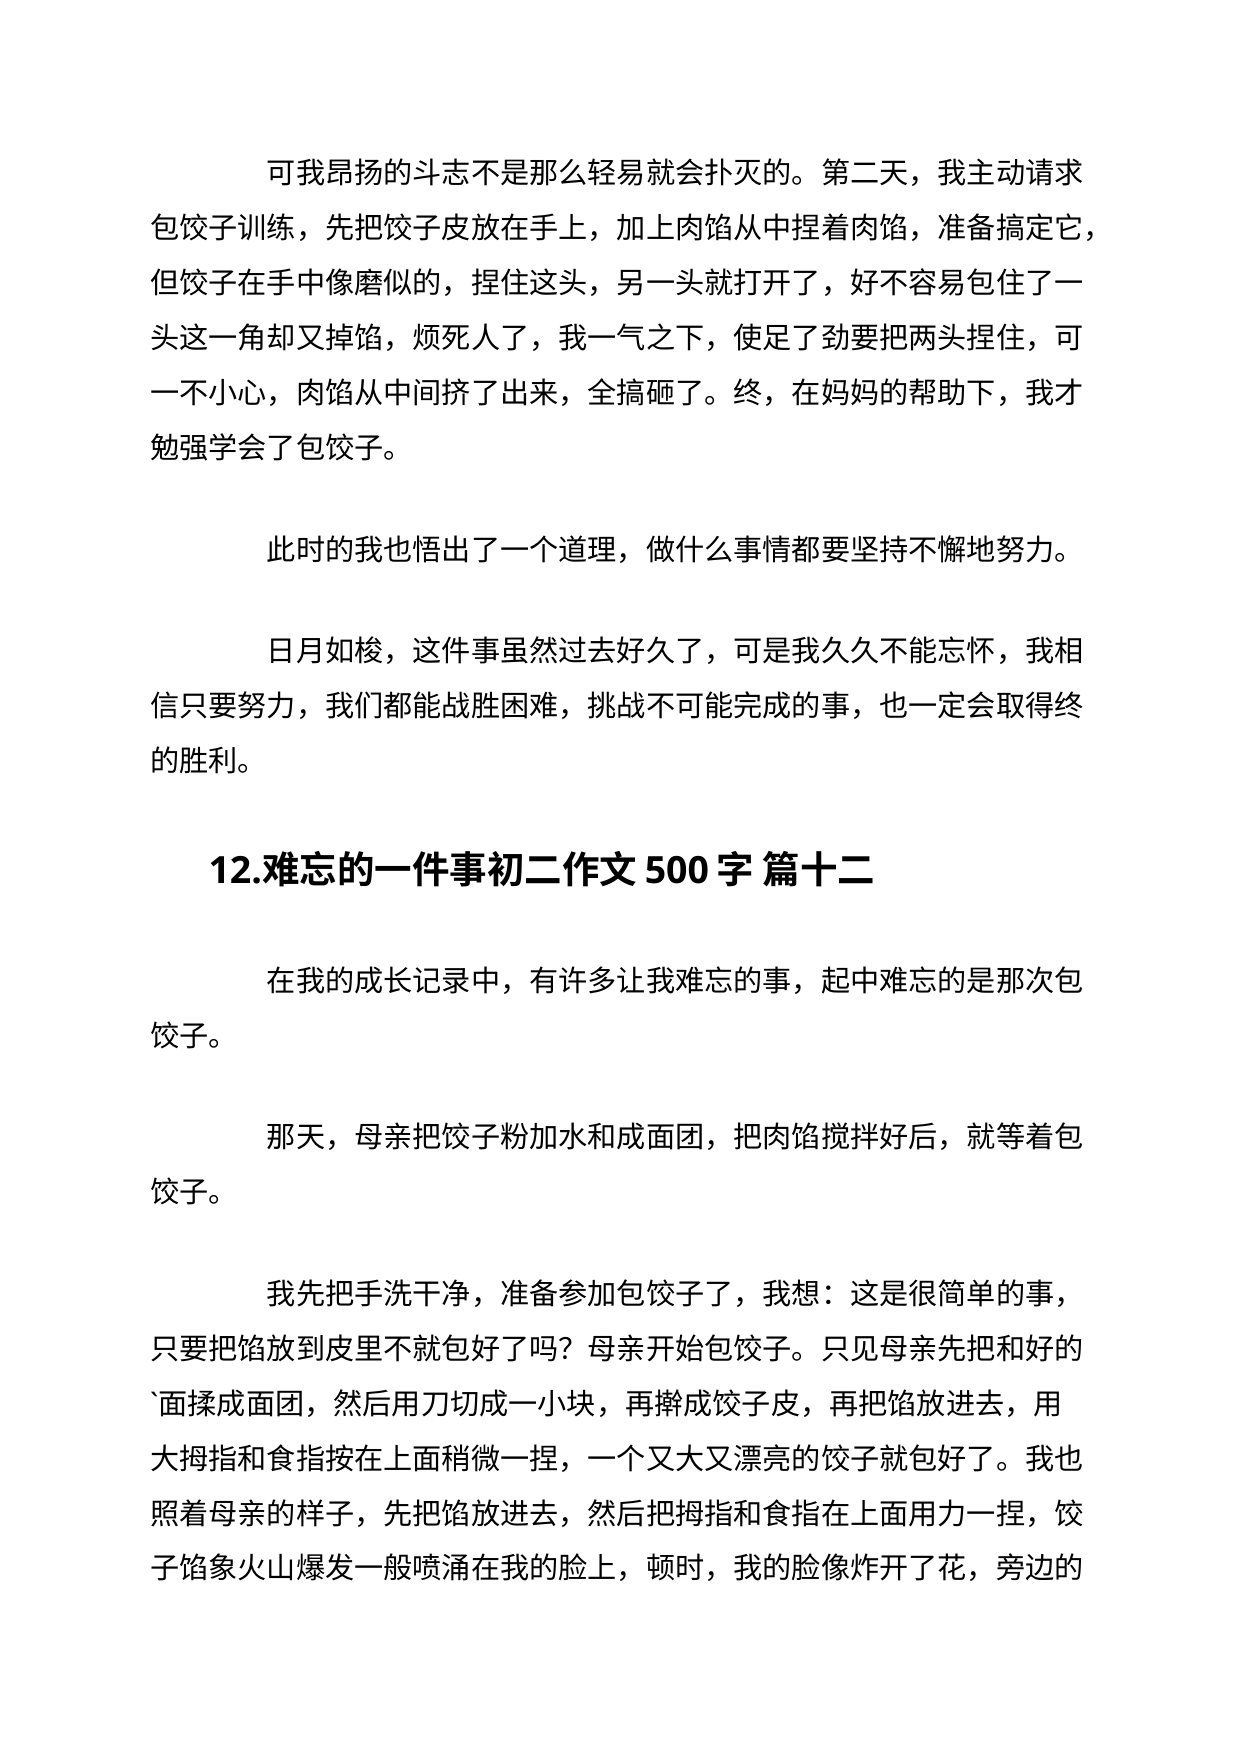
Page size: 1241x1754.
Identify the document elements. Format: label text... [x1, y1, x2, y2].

text 可我昂扬的斗志不是那么轻易就会扑灭的。第二天，我主动请求包饺子训练，先把饺子皮放在手上，加上肉馅从中捏着肉馅，准备搞定它，但饺子在手中像磨似的，捏住这头，另一头就打开了，好不容易包住了一头这一角却又掉馅，烦死人了，我一气之下，使足了劲要把两头捏住，可一不小心，肉馅从中间挤了出来，全搞砸了。终，在妈妈的帮助下，我才勉强学会了包饺子。 [150, 150, 1090, 467]
text 在我的成长记录中，有许多让我难忘的事，起中难忘的是那次包饺子。 [150, 957, 1090, 1054]
text 日月如梭，这件事虽然过去好久了，可是我久久不能忘怀，我相信只要努力，我们都能战胜困难，挑战不可能完成的事，也一定会取得终的胜利。 [150, 628, 1090, 780]
text 那天，母亲把饺子粉加水和成面团，把肉馅搅拌好后，就等着包饺子。 [150, 1114, 1090, 1211]
text 12.难忘的一件事初二作文500字 篇十二 [150, 839, 1090, 894]
text 此时的我也悟出了一个道理，做什么事情都要坚持不懈地努力。 [150, 526, 1090, 568]
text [150, 1271, 1090, 1587]
